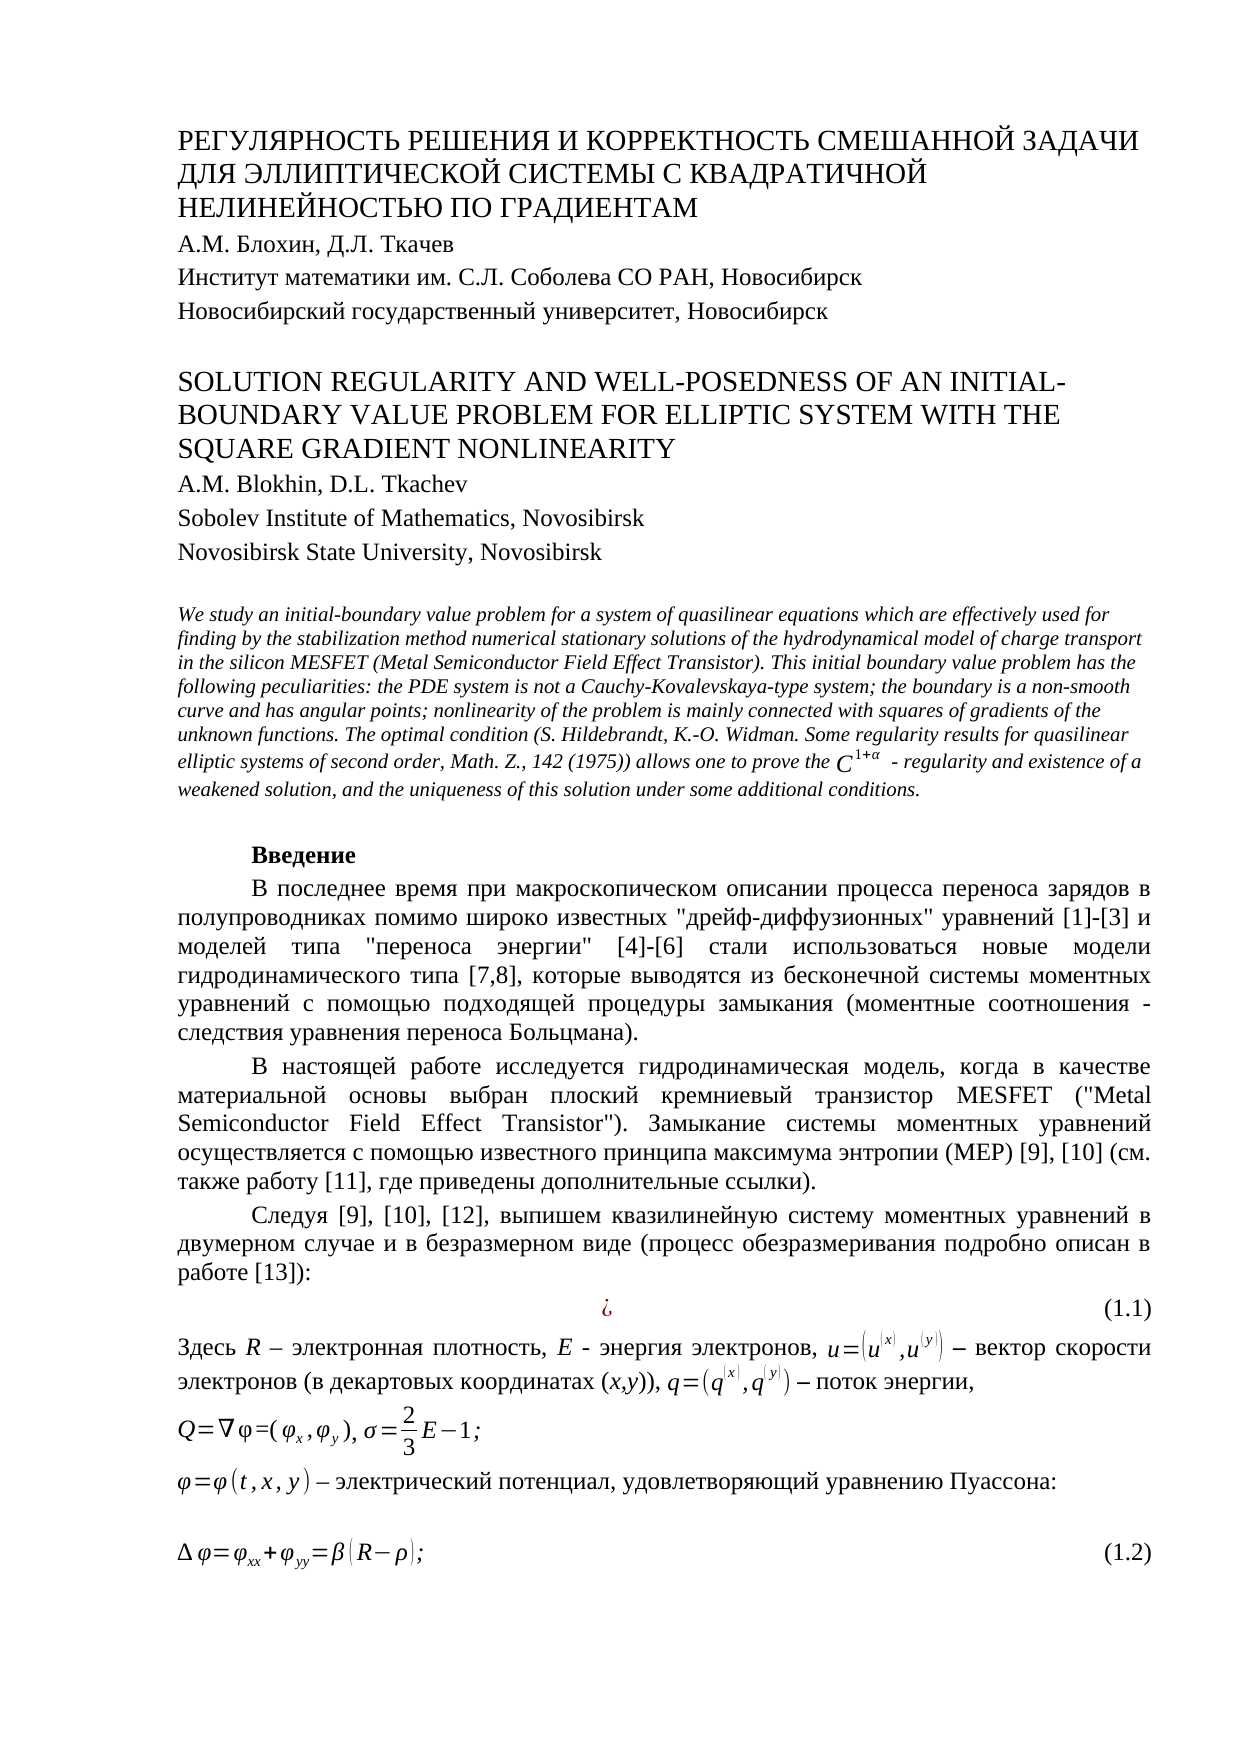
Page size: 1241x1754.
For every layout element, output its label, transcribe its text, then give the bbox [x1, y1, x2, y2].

text SOLUTION REGULARITY AND WELL-POSEDNESS OF AN INITIAL-BOUNDARY VALUE PROBLEM FOR ELLIPTIC SYSTEM WITH THE SQUARE GRADIENT NONLINEARITY [177, 364, 1152, 464]
text Sobolev Institute of Mathematics, Novosibirsk [177, 503, 1152, 532]
table_header [166, 1288, 1048, 1324]
text Здесь R – электронная плотность, E - энергия электронов, – вектор скорости электронов (в декартовых координатах (x,y)), – поток энергии, [177, 1329, 1152, 1397]
text В последнее время при макроскопическом описании процесса переноса зарядов в полупроводниках помимо широко известных "дрейф-диффузионных" уравнений [1]-[3] и моделей типа "переноса энергии" [4]-[6] стали использоваться новые модели гидродинамического типа [7,8], которые выводятся из бесконечной системы моментных уравнений с помощью подходящей процедуры замыкания (моментные соотношения - следствия уравнения переноса Больцмана). [177, 873, 1152, 1046]
text А.М. Блохин, Д.Л. Ткачев [177, 229, 1152, 257]
text Следуя [9], [10], [12], выпишем квазилинейную систему моментных уравнений в двумерном случае и в безразмерном виде (процесс обезразмеривания подробно описан в работе [13]): [177, 1200, 1152, 1286]
table_header (1.2) [664, 1532, 1163, 1572]
text Новосибирский государственный университет, Новосибирск [177, 296, 1152, 325]
text Novosibirsk State University, Novosibirsk [177, 537, 1152, 566]
text В настоящей работе исследуется гидродинамическая модель, когда в качестве материальной основы выбран плоский кремниевый транзистор MESFET ("Metal Semiconductor Field Effect Transistor"). Замыкание системы моментных уравнений осуществляется с помощью известного принципа максимума энтропии (MEP) [9], [10] (см. также работу [11], где приведены дополнительные ссылки). [177, 1051, 1152, 1195]
text A.M. Blokhin, D.L. Tkachev [177, 469, 1152, 498]
text , [177, 1402, 1152, 1461]
table_header (1.1) [1049, 1288, 1163, 1324]
text РЕГУЛЯРНОСТЬ РЕШЕНИЯ И КОРРЕКТНОСТЬ СМЕШАННОЙ ЗАДАЧИ ДЛЯ ЭЛЛИПТИЧЕСКОЙ СИСТЕМЫ С КВАДРАТИЧНОЙ НЕЛИНЕЙНОСТЬЮ ПО ГРАДИЕНТАМ [177, 123, 1152, 224]
text Институт математики им. С.Л. Соболева СО РАН, Новосибирск [177, 262, 1152, 291]
text Введение [177, 840, 1152, 868]
table_header [166, 1532, 664, 1572]
text We study an initial-boundary value problem for a system of quasilinear equations which are effectively used for finding by the stabilization method numerical stationary solutions of the hydrodynamical model of charge transport in the silicon MESFET (Metal Semiconductor Field Effect Transistor). This initial boundary value problem has the following peculiarities: the PDE system is not a Cauchy-Kovalevskaya-type system; the boundary is a non-smooth curve and has angular points; nonlinearity of the problem is mainly connected with squares of gradients of the unknown functions. The optimal condition (S. Hildebrandt, K.-O. Widman. Some regularity results for quasilinear elliptic systems of second order, Math. Z., 142 (1975)) allows one to prove the - regularity and existence of a weakened solution, and the uniqueness of this solution under some additional conditions. [177, 601, 1152, 801]
text – электрический потенциал, удовлетворяющий уравнению Пуассона: [177, 1466, 1152, 1496]
